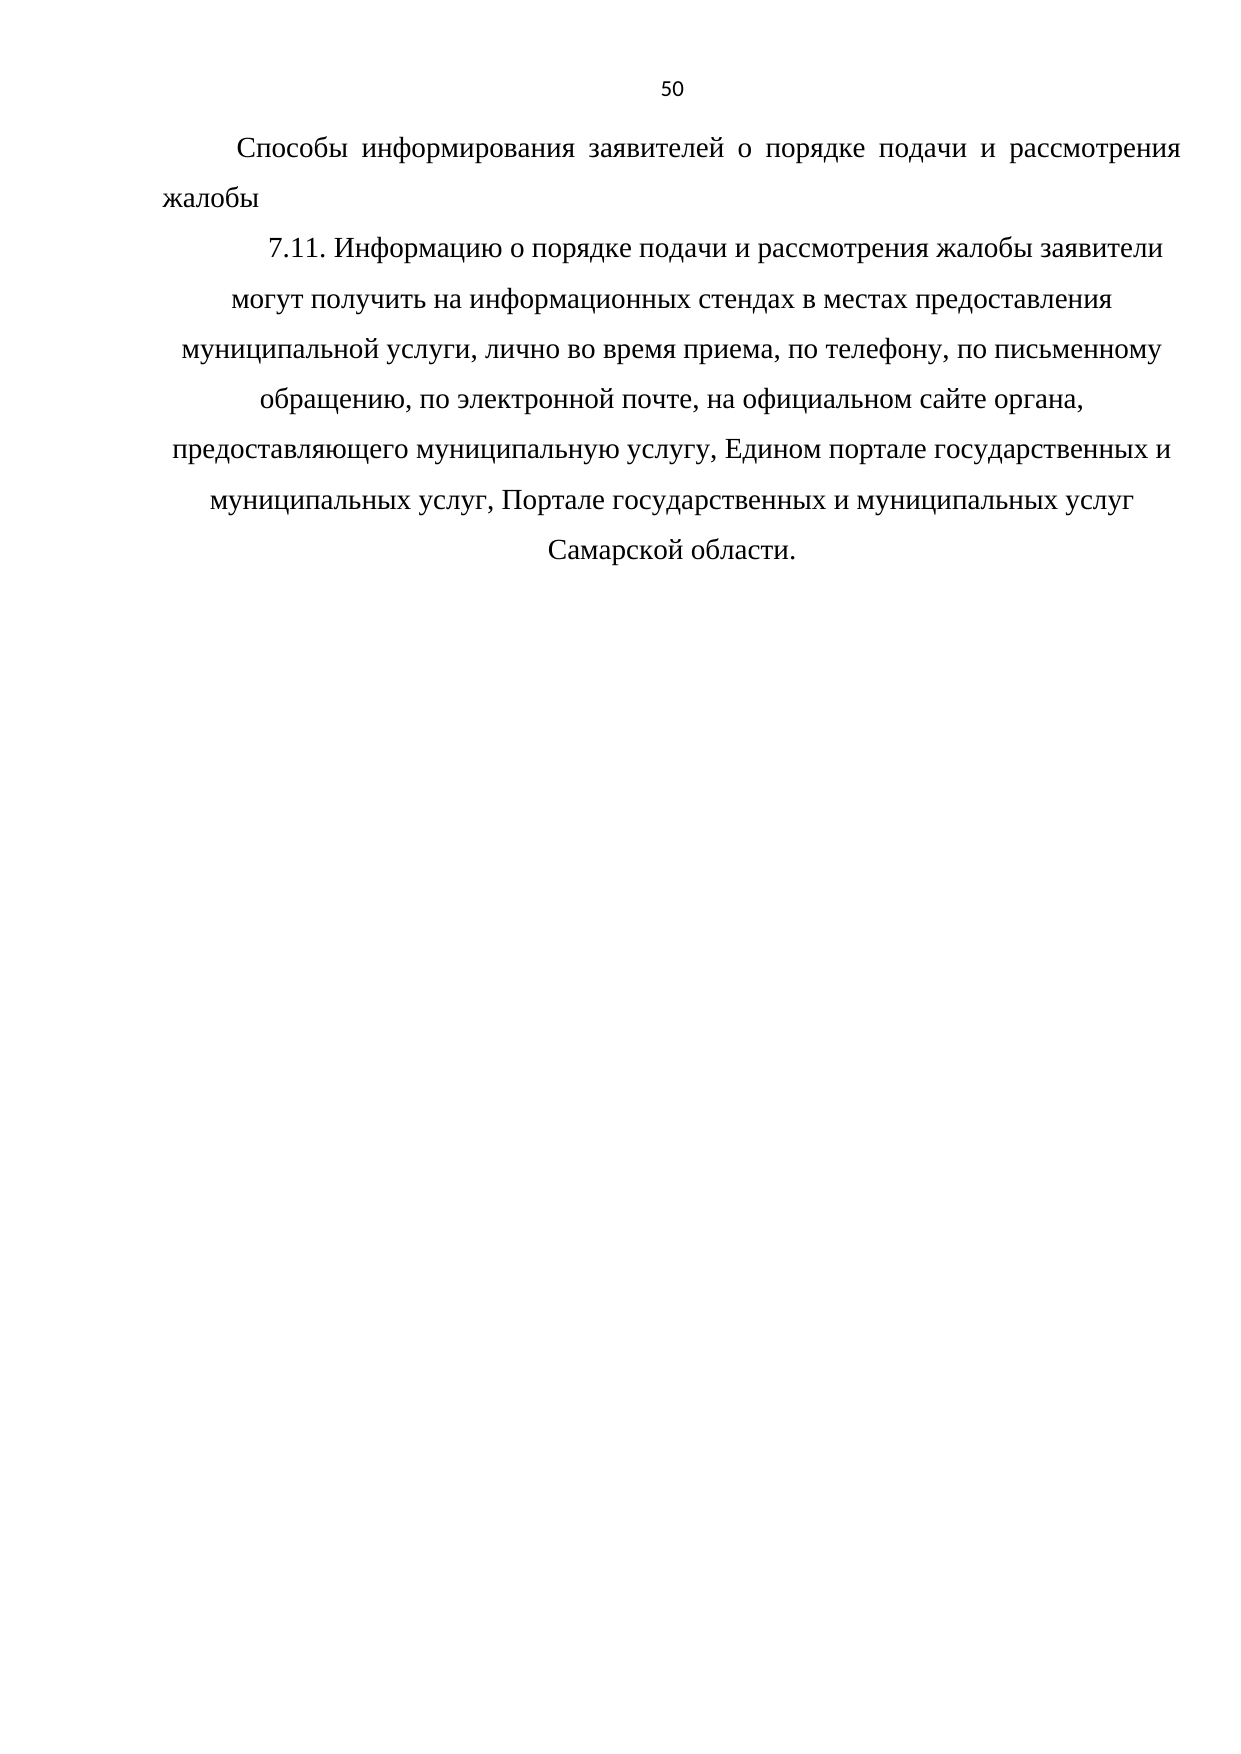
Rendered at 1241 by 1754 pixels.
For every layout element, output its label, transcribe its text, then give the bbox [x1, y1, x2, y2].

text 7.11. Информацию о порядке подачи и рассмотрения жалобы заявители могут получить на информационных стендах в местах предоставления муниципальной услуги, лично во время приема, по телефону, по письменному обращению, по электронной почте, на официальном сайте органа, предоставляющего муниципальную услугу, Едином портале государственных и муниципальных услуг, Портале государственных и муниципальных услуг Самарской области. [162, 230, 1181, 566]
subtitle Способы информирования заявителей о порядке подачи и рассмотрения жалобы [162, 130, 1181, 214]
